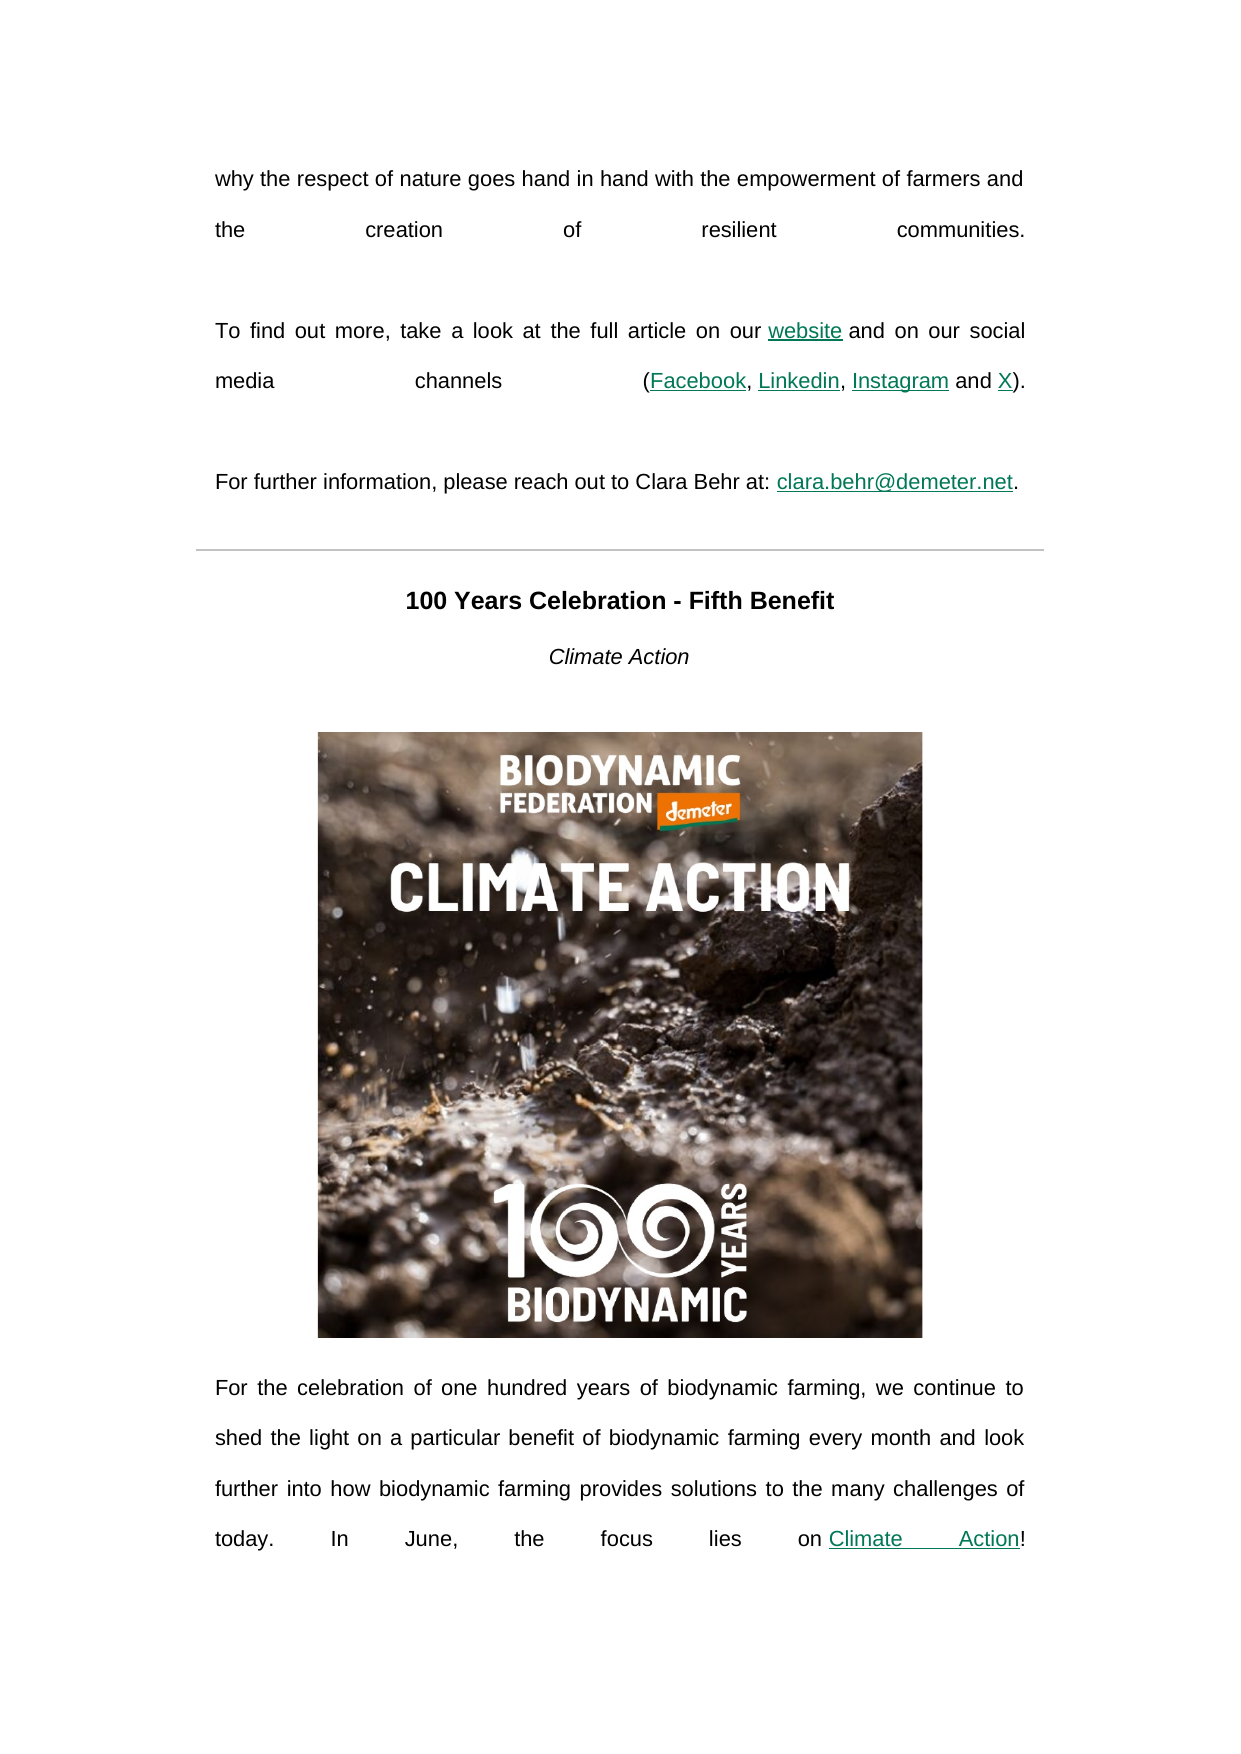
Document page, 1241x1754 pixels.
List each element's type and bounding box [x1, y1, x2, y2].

picture [317, 732, 923, 1338]
table_cell [177, 148, 1063, 530]
table_cell [177, 1356, 1063, 1570]
table_cell [177, 714, 1063, 1356]
table_cell [177, 568, 1063, 714]
table_cell [177, 530, 1063, 567]
